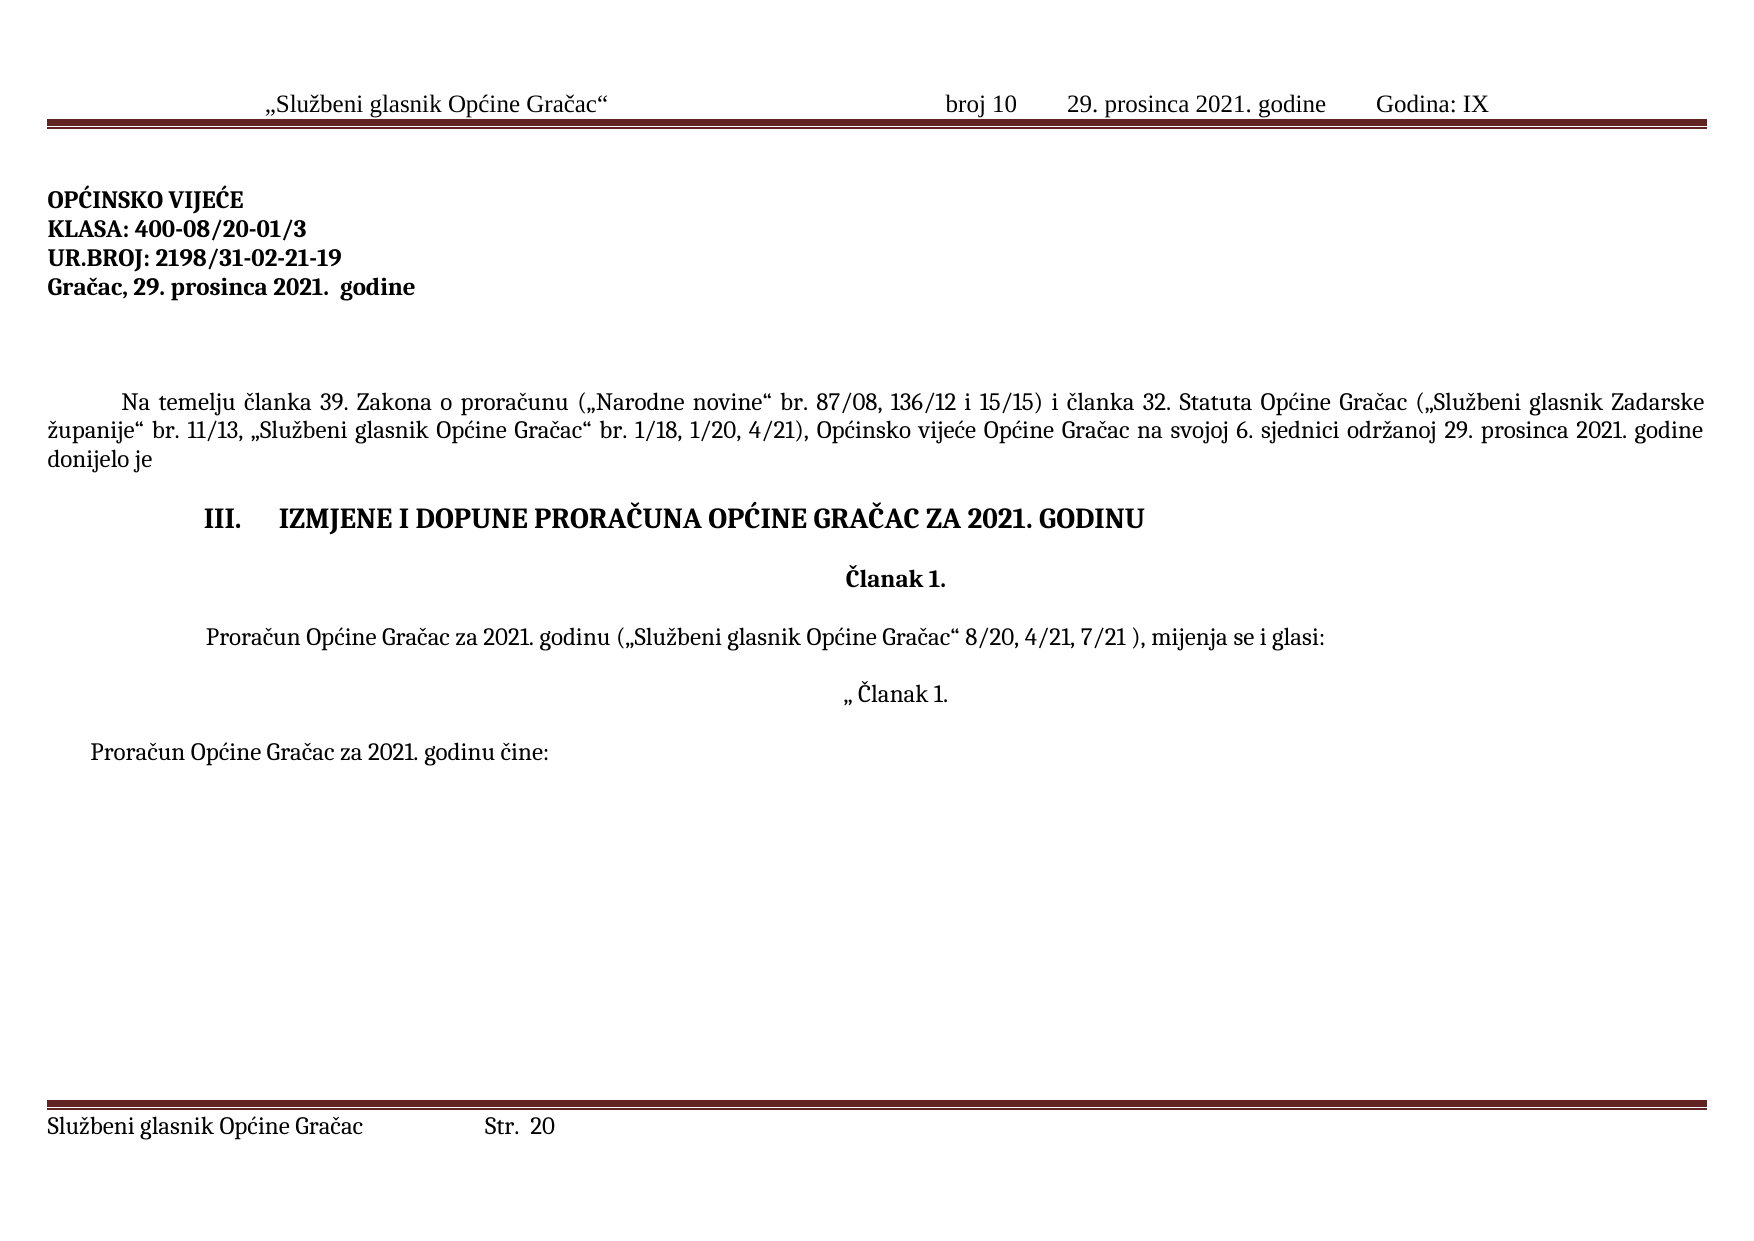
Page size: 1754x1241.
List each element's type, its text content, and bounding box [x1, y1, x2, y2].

text Proračun Općine Gračac za 2021. godinu („Službeni glasnik Općine Gračac“ 8/20, 4/21, 7/21 ), mijenja se i glasi: [85, 622, 1707, 651]
text Na temelju članka 39. Zakona o proračunu („Narodne novine“ br. 87/08, 136/12 i 15/15) i članka 32. Statuta Općine Gračac („Službeni glasnik Zadarske županije“ br. 11/13, „Službeni glasnik Općine Gračac“ br. 1/18, 1/20, 4/21), Općinsko vijeće Općine Gračac na svojoj 6. sjednici održanoj 29. prosinca 2021. godine donijelo je [47, 388, 1707, 474]
text Članak 1. [85, 565, 1707, 594]
text UR.BROJ: 2198/31-02-21-19 [47, 244, 1707, 273]
list IZMJENE I DOPUNE PRORAČUNA OPĆINE GRAČAC ZA 2021. GODINU [203, 503, 1707, 536]
text Gračac, 29. prosinca 2021. godine [47, 273, 1707, 301]
text Proračun Općine Gračac za 2021. godinu čine: [85, 737, 1707, 766]
text „ Članak 1. [85, 680, 1707, 709]
text KLASA: 400-08/20-01/3 [47, 215, 1707, 244]
text OPĆINSKO VIJEĆE [47, 186, 1707, 215]
